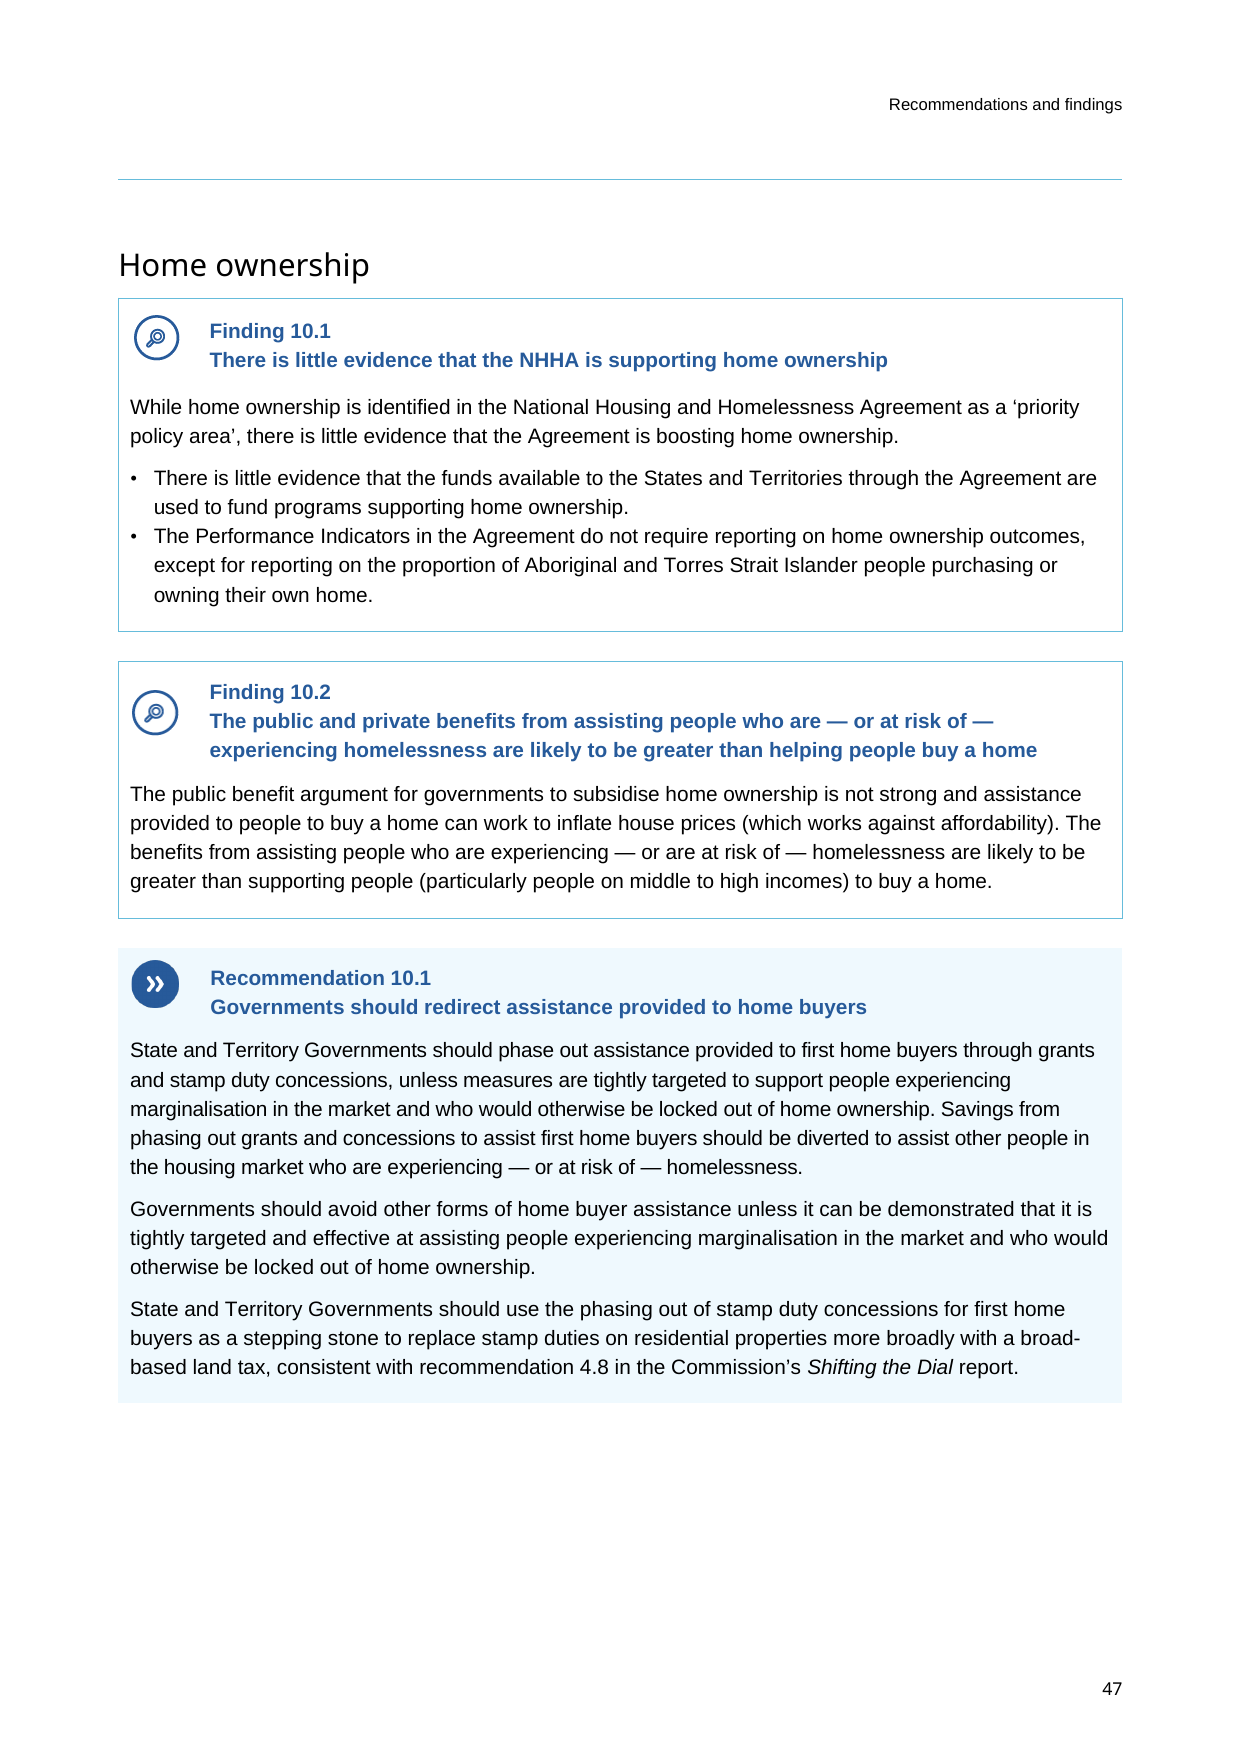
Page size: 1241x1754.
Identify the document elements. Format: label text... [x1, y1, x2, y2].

picture [131, 960, 179, 1008]
table_cell While home ownership is identified in the National Housing and Homelessness Agreement as a ‘priority policy area’, there is little evidence that the Agreement is boosting home ownership. There is little evidence that the funds available to the States and Territories through the Agreement are used to fund programs supporting home ownership. The Performance Indicators in the Agreement do not require reporting on home ownership outcomes, except for reporting on the proportion of Aboriginal and Torres Strait Islander people purchasing or owning their own home. [119, 377, 1122, 631]
table_header [119, 299, 192, 377]
picture [131, 689, 179, 737]
table_header Recommendation 10.1 Governments should redirect assistance provided to home buyers [193, 948, 1122, 1021]
table_header [119, 662, 192, 764]
table_cell State and Territory Governments should phase out assistance provided to first home buyers through grants and stamp duty concessions, unless measures are tightly targeted to support people experiencing marginalisation in the market and who would otherwise be locked out of home ownership. Savings from phasing out grants and concessions to assist first home buyers should be diverted to assist other people in the housing market who are experiencing — or at risk of — homelessness. Governments should avoid other forms of home buyer assistance unless it can be demonstrated that it is tightly targeted and effective at assisting people experiencing marginalisation in the market and who would otherwise be locked out of home ownership. State and Territory Governments should use the phasing out of stamp duty concessions for first home buyers as a stepping stone to replace stamp duties on residential properties more broadly with a broad-based land tax, consistent with recommendation 4.8 in the Commission’s Shifting the Dial report. [118, 1021, 1122, 1403]
picture [133, 314, 181, 362]
table_header Finding 10.1 There is little evidence that the NHHA is supporting home ownership [192, 299, 1122, 377]
table_cell The public benefit argument for governments to subsidise home ownership is not strong and assistance provided to people to buy a home can work to inflate house prices (which works against affordability). The benefits from assisting people who are experiencing — or are at risk of — homelessness are likely to be greater than supporting people (particularly people on middle to high incomes) to buy a home. [119, 764, 1122, 917]
subtitle Home ownership [118, 242, 1122, 285]
table_header Finding 10.2 The public and private benefits from assisting people who are — or at risk of — experiencing homelessness are likely to be greater than helping people buy a home [192, 662, 1122, 764]
table_header [118, 948, 192, 1021]
